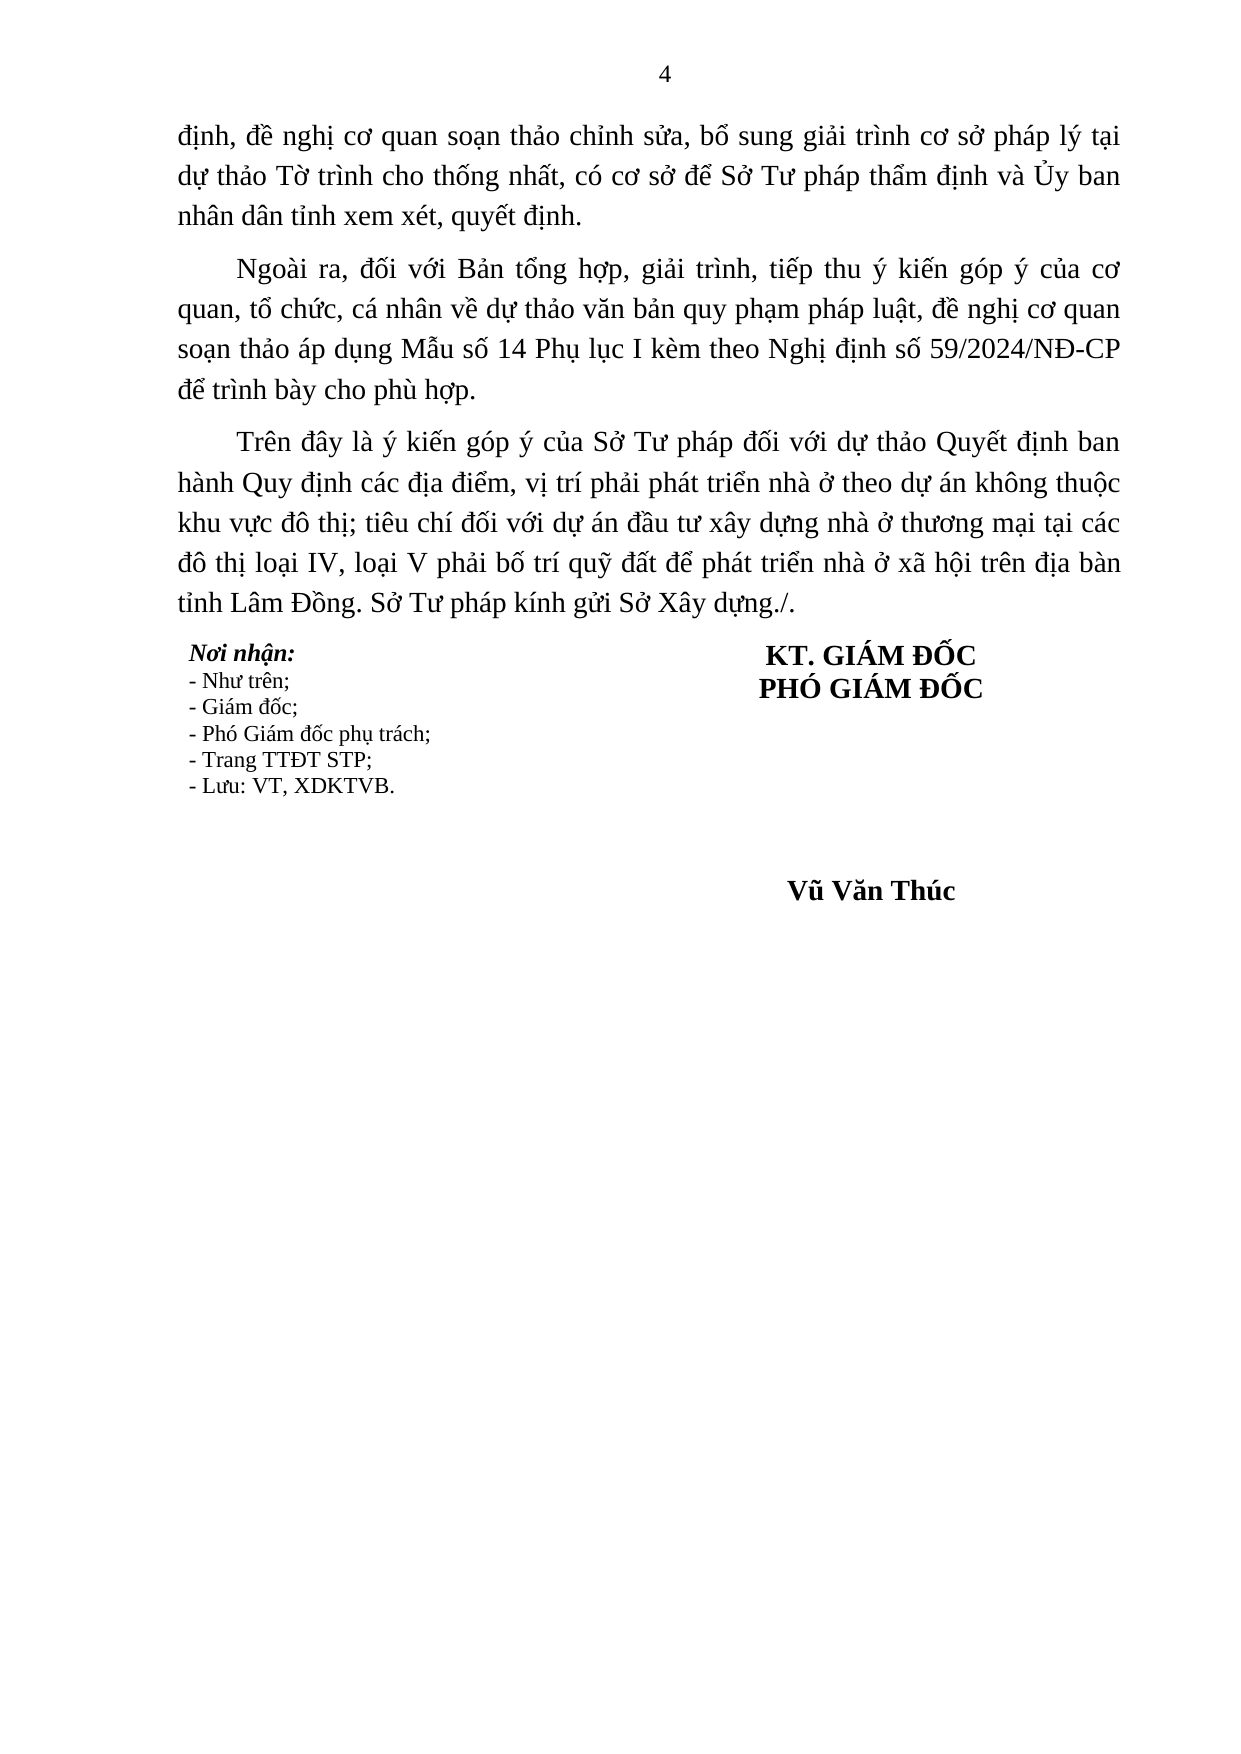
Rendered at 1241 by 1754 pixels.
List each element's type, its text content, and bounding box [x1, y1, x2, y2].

text Ngoài ra, đối với Bản tổng hợp, giải trình, tiếp thu ý kiến góp ý của cơ quan, tổ chức, cá nhân về dự thảo văn bản quy phạm pháp luật, đề nghị cơ quan soạn thảo áp dụng Mẫu số 14 Phụ lục I kèm theo Nghị định số 59/2024/NĐ-CP để trình bày cho phù hợp. [177, 365, 1122, 405]
text Trên đây là ý kiến góp ý của Sở Tư pháp đối với dự thảo Quyết định ban hành Quy định các địa điểm, vị trí phải phát triển nhà ở theo dự án không thuộc khu vực đô thị; tiêu chí đối với dự án đầu tư xây dựng nhà ở thương mại tại các đô thị loại IV, loại V phải bố trí quỹ đất để phát triển nhà ở xã hội trên địa bàn tỉnh Lâm Đồng. Sở Tư pháp kính gửi Sở Xây dựng./. [177, 424, 1122, 619]
table_header KT. GIÁM ĐỐC PHÓ GIÁM ĐỐC Vũ Văn Thúc [620, 638, 1122, 906]
table_header Nơi nhận: - Như trên; - Giám đốc; - Phó Giám đốc phụ trách; - Trang TTĐT STP; - Lưu: VT, XDKTVB. [177, 638, 620, 906]
text Ngoài ra, đối với Bản tổng hợp, giải trình, tiếp thu ý kiến góp ý của cơ quan, tổ chức, cá nhân về dự thảo văn bản quy phạm pháp luật, đề nghị cơ quan soạn thảo áp dụng Mẫu số 14 Phụ lục I kèm theo Nghị định số 59/2024/NĐ-CP để trình bày cho phù hợp. [177, 251, 1122, 291]
